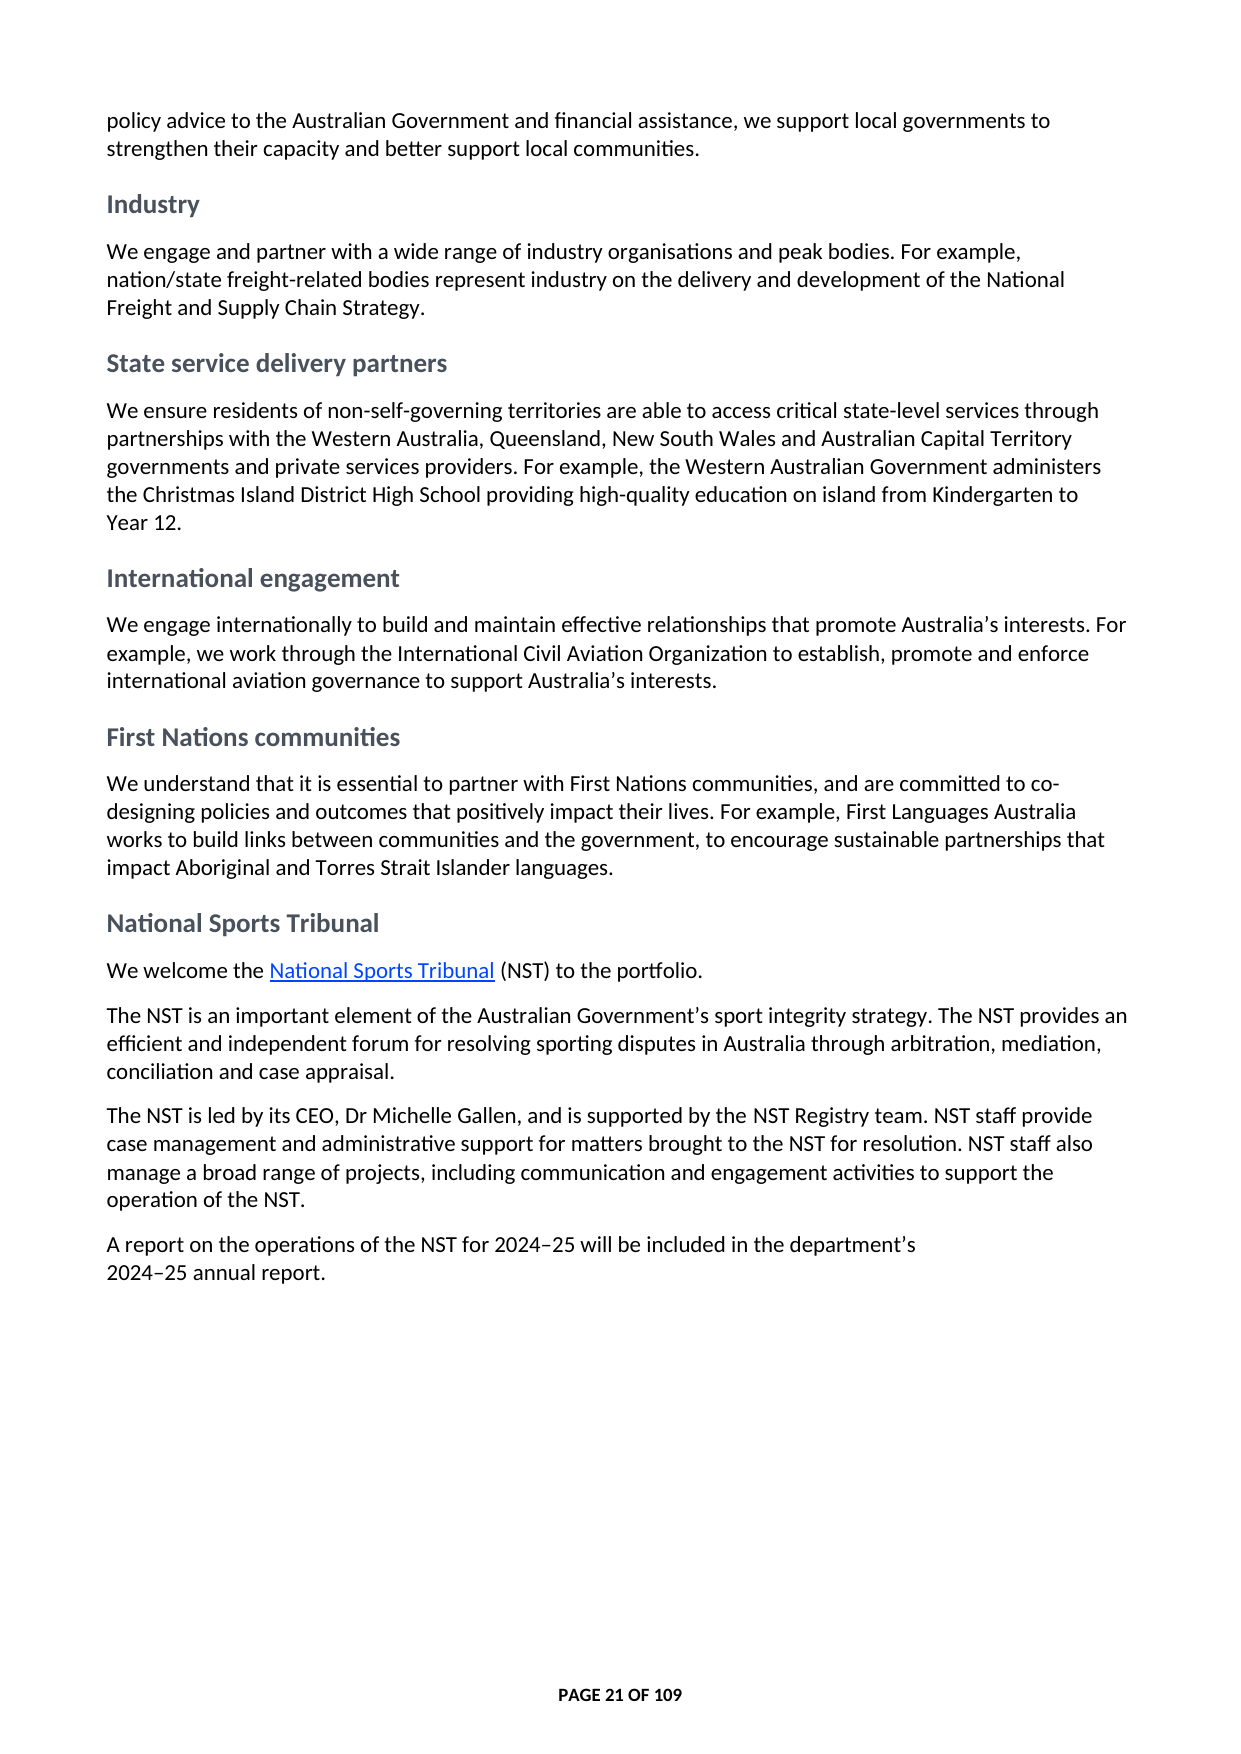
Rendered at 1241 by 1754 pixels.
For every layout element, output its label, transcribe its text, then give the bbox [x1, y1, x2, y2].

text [106, 106, 1134, 162]
text We ensure residents of non-self-governing territories are able to access critical state-level services through partnerships with the Western Australia, Queensland, New South Wales and Australian Capital Territory governments and private services providers. For example, the Western Australian Government administers the Christmas Island District High School providing high-quality education on island from Kindergarten to Year 12. [106, 396, 1134, 536]
subtitle Industry [106, 187, 1134, 220]
text We engage and partner with a wide range of industry organisations and peak bodies. For example, nation/state freight-related bodies represent industry on the delivery and development of the National Freight and Supply Chain Strategy. [106, 237, 1134, 321]
text The NST is led by its CEO, Dr Michelle Gallen, and is supported by the NST Registry team. NST staff provide case management and administrative support for matters brought to the NST for resolution. NST staff also manage a broad range of projects, including communication and engagement activities to support the operation of the NST. [106, 1102, 1134, 1214]
subtitle First Nations communities [106, 720, 1134, 753]
text We understand that it is essential to partner with First Nations communities, and are committed to co-designing policies and outcomes that positively impact their lives. For example, First Languages Australia works to build links between communities and the government, to encourage sustainable partnerships that impact Aboriginal and Torres Strait Islander languages. [106, 769, 1134, 881]
text The NST is an important element of the Australian Government’s sport integrity strategy. The NST provides an efficient and independent forum for resolving sporting disputes in Australia through arbitration, mediation, conciliation and case appraisal. [106, 1001, 1134, 1085]
subtitle International engagement [106, 561, 1134, 594]
text A report on the operations of the NST for 2024–25 will be included in the department’s 2024–25 annual report. [106, 1230, 1134, 1286]
subtitle State service delivery partners [106, 346, 1134, 379]
text We engage internationally to build and maintain effective relationships that promote Australia’s interests. For example, we work through the International Civil Aviation Organization to establish, promote and enforce international aviation governance to support Australia’s interests. [106, 611, 1134, 695]
subtitle National Sports Tribunal [106, 906, 1134, 939]
text We welcome the National Sports Tribunal (NST) to the portfolio. [106, 956, 1134, 984]
